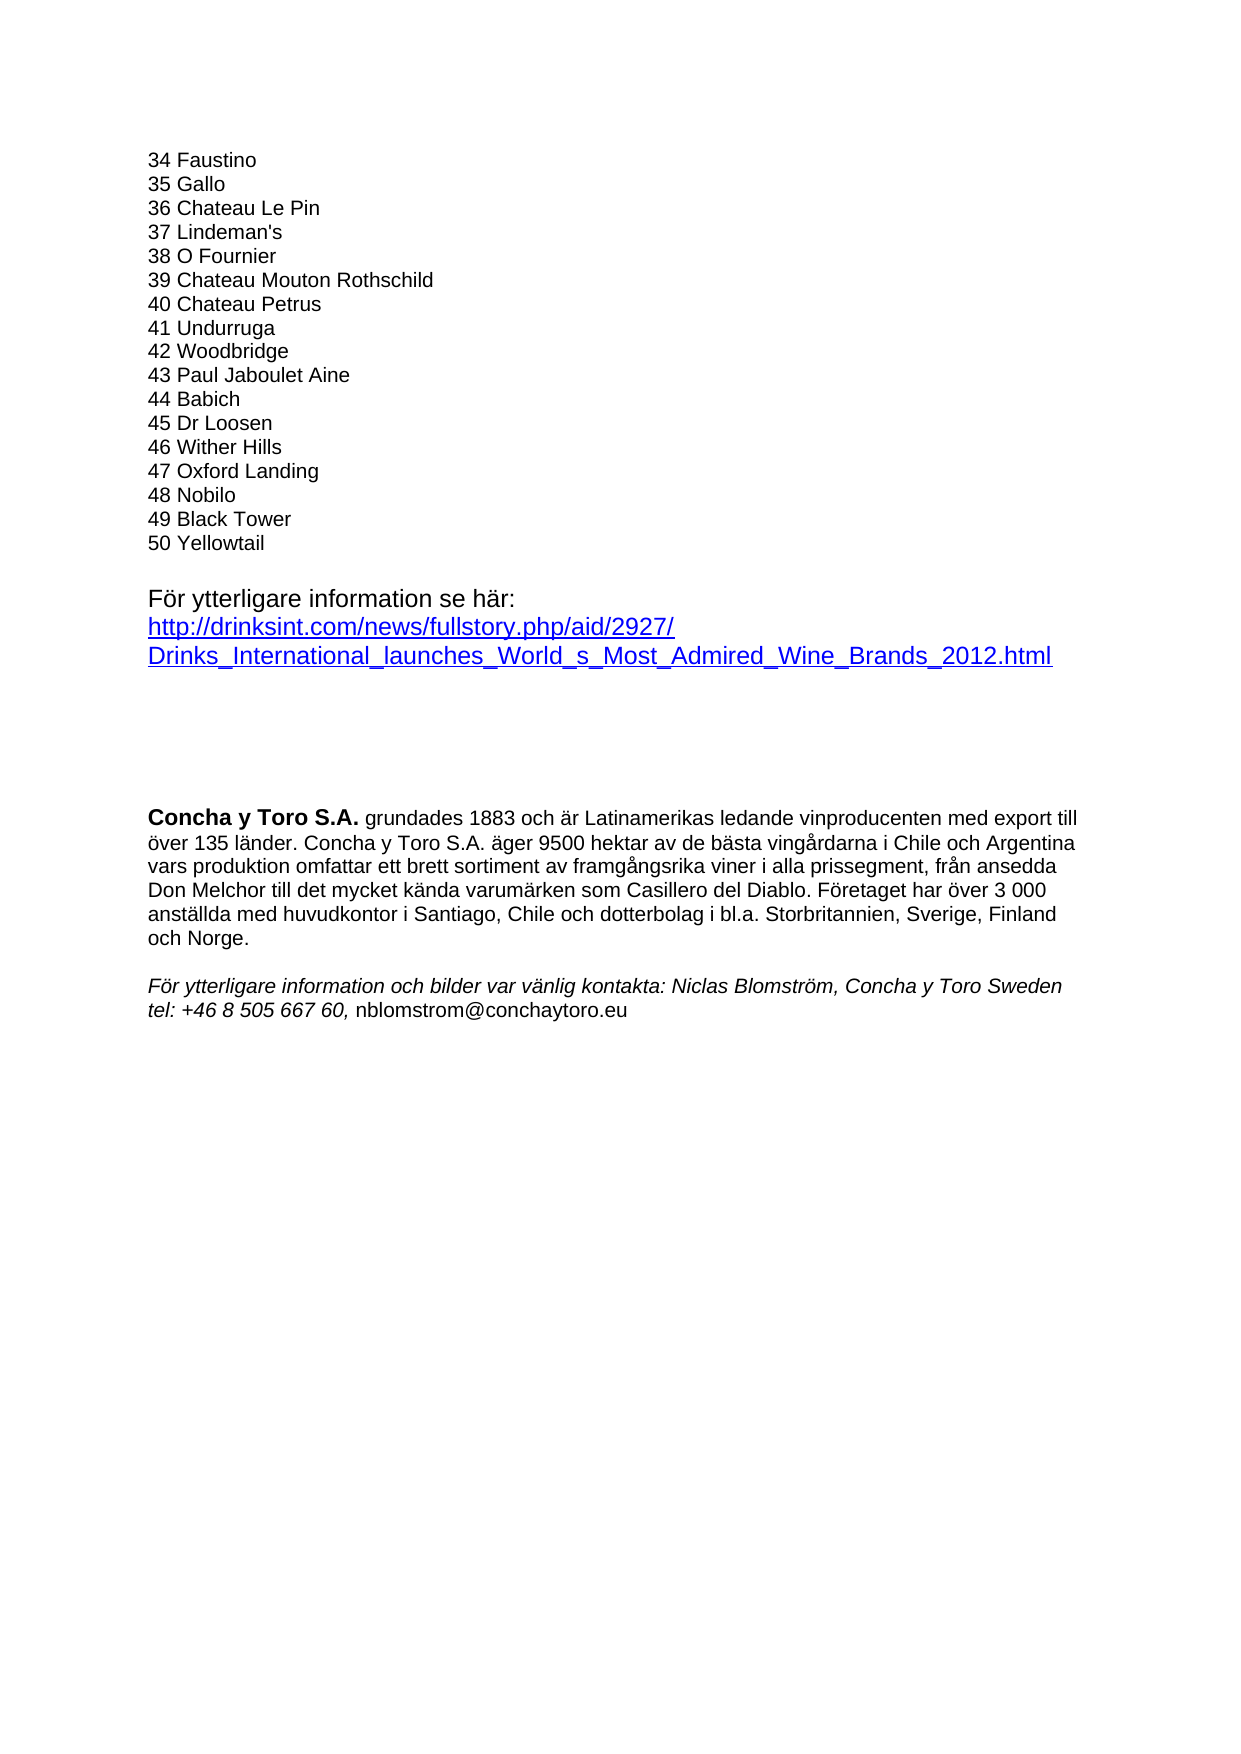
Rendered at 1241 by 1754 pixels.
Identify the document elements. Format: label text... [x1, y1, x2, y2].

text 44 Babich [148, 387, 1093, 411]
text 47 Oxford Landing [148, 459, 1093, 483]
text 50 Yellowtail [148, 531, 1093, 555]
text 35 Gallo [148, 172, 1093, 196]
text 49 Black Tower [148, 507, 1093, 531]
text 40 Chateau Petrus [148, 291, 1093, 315]
text 43 Paul Jaboulet Aine [148, 363, 1093, 387]
text 48 Nobilo [148, 483, 1093, 507]
text För ytterligare information och bilder var vänlig kontakta: Niclas Blomström, Concha y Toro Sweden tel: +46 8 505 667 60, nblomstrom@conchaytoro.eu [148, 974, 1093, 1022]
text http://drinksint.com/news/fullstory.php/aid/2927/Drinks_International_launches_World_s_Most_Admired_Wine_Brands_2012.html [148, 612, 1093, 670]
text För ytterligare information se här: [148, 584, 1093, 612]
text 46 Wither Hills [148, 435, 1093, 459]
text 34 Faustino [148, 148, 1093, 172]
text 45 Dr Loosen [148, 411, 1093, 435]
text Concha y Toro S.A. grundades 1883 och är Latinamerikas ledande vinproducenten med export till över 135 länder. Concha y Toro S.A. äger 9500 hektar av de bästa vingårdarna i Chile och Argentina vars produktion omfattar ett brett sortiment av framgångsrika viner i alla prissegment, från ansedda Don Melchor till det mycket kända varumärken som Casillero del Diablo. Företaget har över 3 000 anställda med huvudkontor i Santiago, Chile och dotterbolag i bl.a. Storbritannien, Sverige, Finland och Norge. [148, 804, 1093, 950]
text 36 Chateau Le Pin [148, 196, 1093, 219]
text 41 Undurruga [148, 315, 1093, 339]
text 42 Woodbridge [148, 339, 1093, 363]
text 37 Lindeman's [148, 219, 1093, 243]
text 38 O Fournier [148, 243, 1093, 267]
text 39 Chateau Mouton Rothschild [148, 267, 1093, 291]
